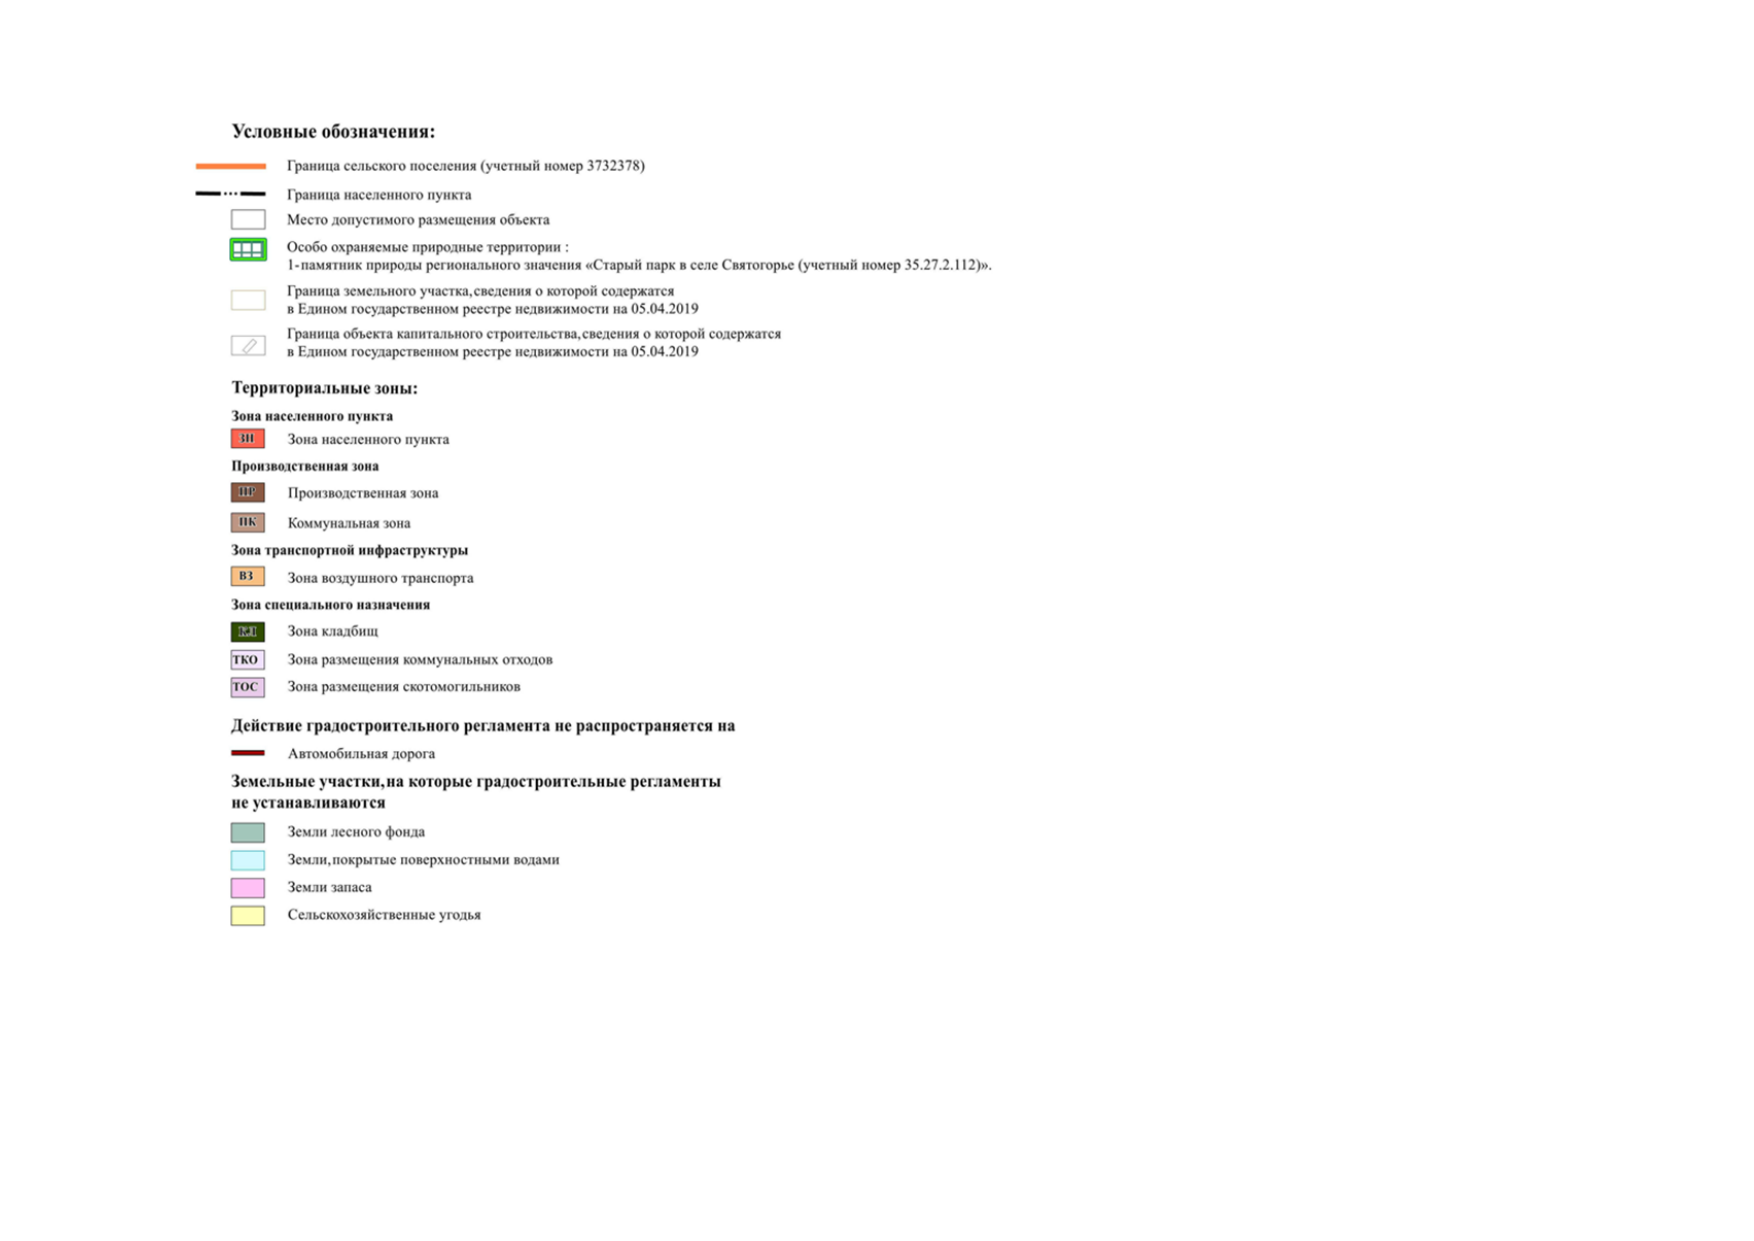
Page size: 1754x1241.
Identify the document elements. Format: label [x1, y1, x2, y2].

picture [118, 73, 1093, 954]
